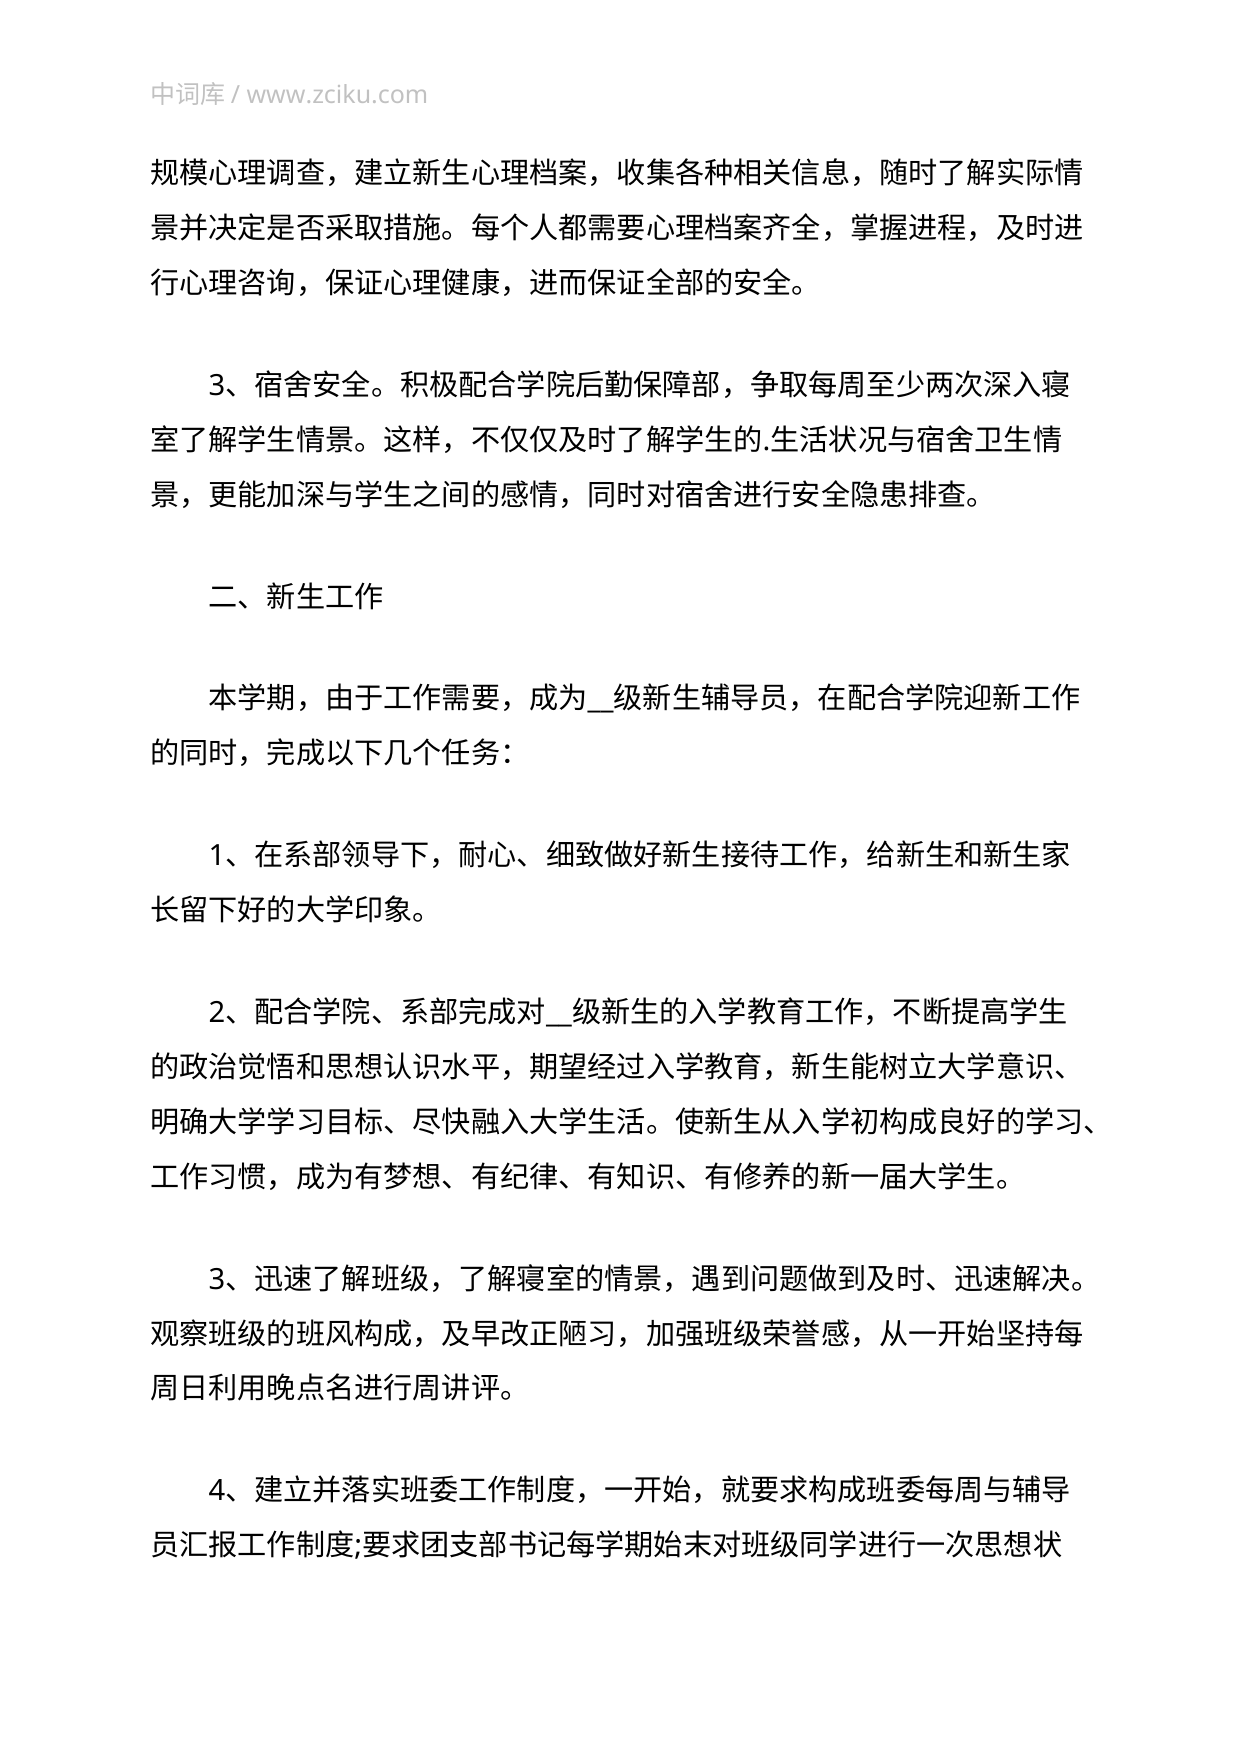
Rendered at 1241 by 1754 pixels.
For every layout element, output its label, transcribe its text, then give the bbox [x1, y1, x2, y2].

text 3、宿舍安全。积极配合学院后勤保障部，争取每周至少两次深入寝室了解学生情景。这样，不仅仅及时了解学生的.生活状况与宿舍卫生情景，更能加深与学生之间的感情，同时对宿舍进行安全隐患排查。 [150, 362, 1090, 514]
text 2、配合学院、系部完成对__级新生的入学教育工作，不断提高学生的政治觉悟和思想认识水平，期望经过入学教育，新生能树立大学意识、明确大学学习目标、尽快融入大学生活。使新生从入学初构成良好的学习、工作习惯，成为有梦想、有纪律、有知识、有修养的新一届大学生。 [150, 989, 1090, 1196]
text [150, 150, 1090, 302]
text 3、迅速了解班级，了解寝室的情景，遇到问题做到及时、迅速解决。观察班级的班风构成，及早改正陋习，加强班级荣誉感，从一开始坚持每周日利用晚点名进行周讲评。 [150, 1255, 1090, 1407]
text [150, 1467, 1090, 1564]
text 二、新生工作 [150, 573, 1090, 616]
text 本学期，由于工作需要，成为__级新生辅导员，在配合学院迎新工作的同时，完成以下几个任务： [150, 675, 1090, 772]
text 1、在系部领导下，耐心、细致做好新生接待工作，给新生和新生家长留下好的大学印象。 [150, 832, 1090, 929]
